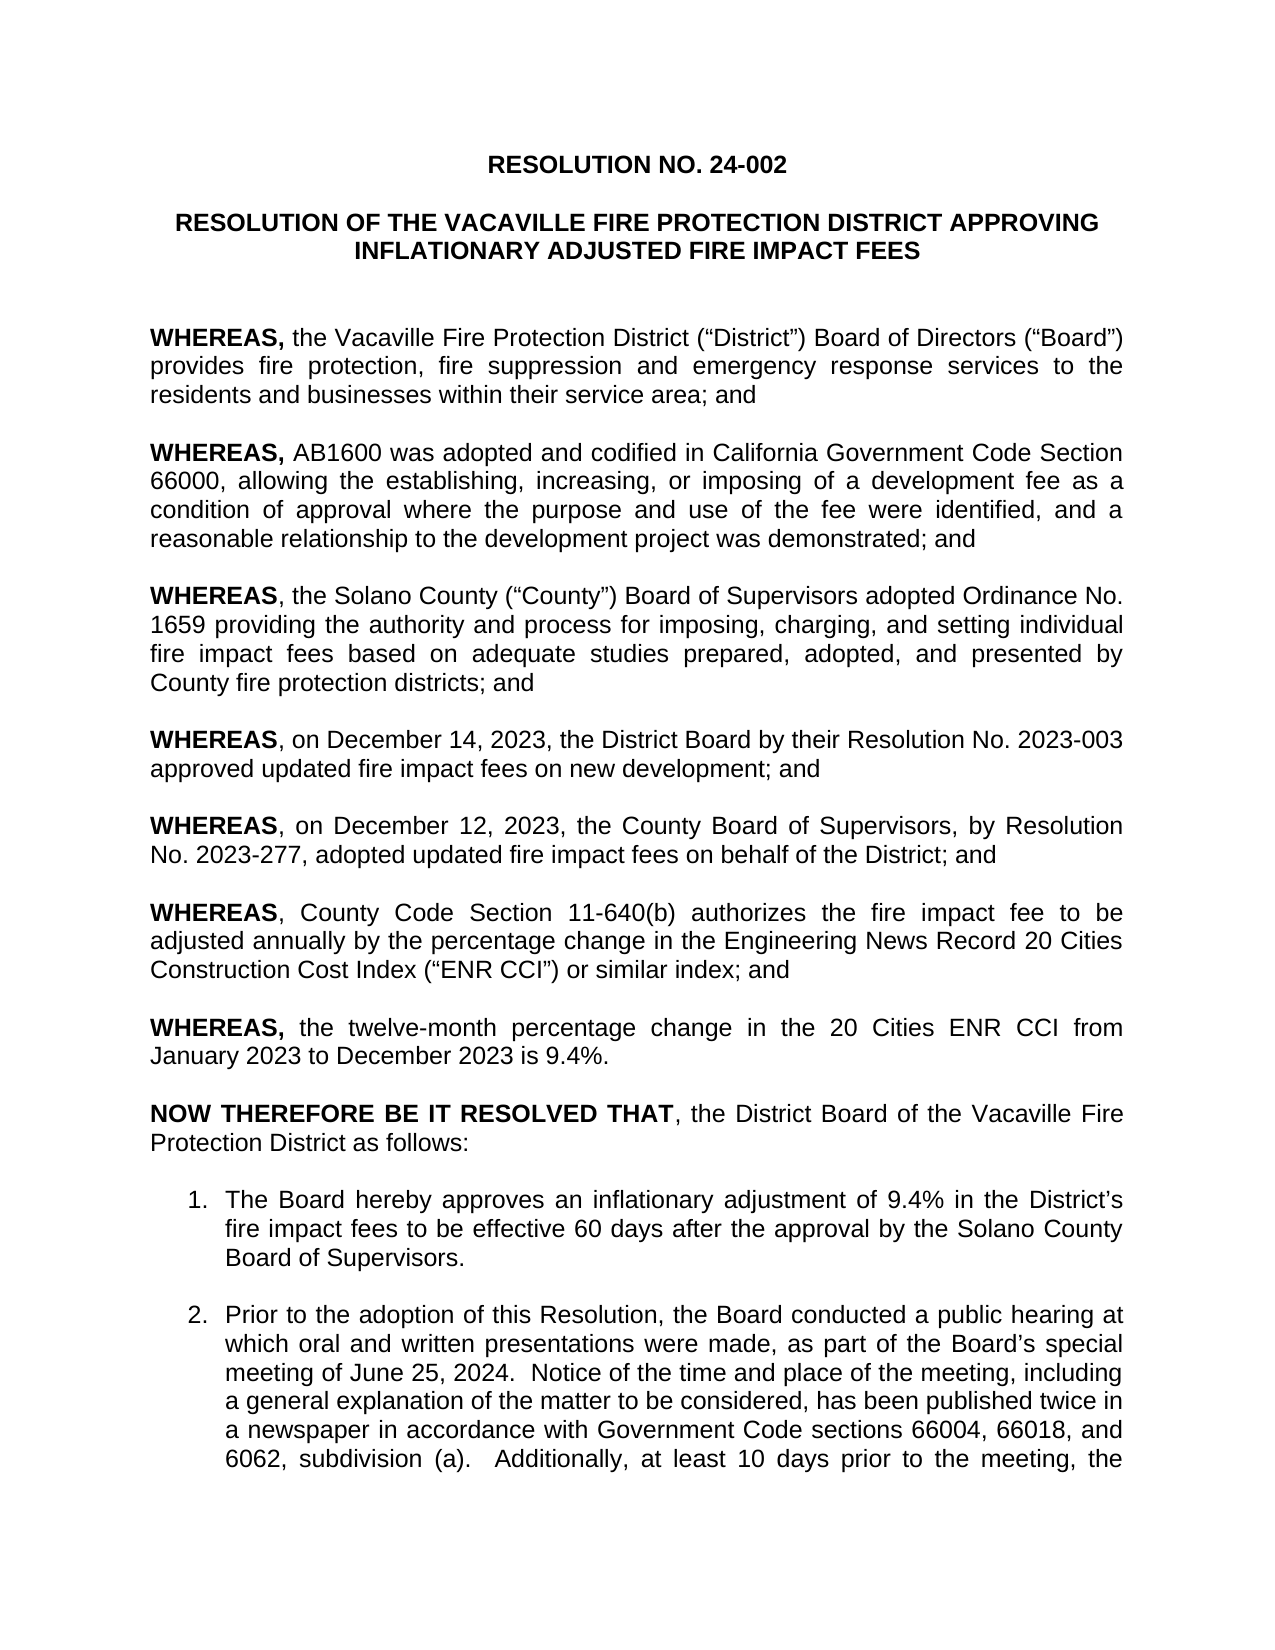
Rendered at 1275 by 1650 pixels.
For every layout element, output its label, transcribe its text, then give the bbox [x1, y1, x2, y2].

text RESOLUTION OF THE VACAVILLE FIRE PROTECTION DISTRICT APPROVING INFLATIONARY ADJUSTED FIRE IMPACT FEES [150, 207, 1125, 265]
text WHEREAS, on December 14, 2023, the District Board by their Resolution No. 2023-003 approved updated fire impact fees on new development; and [150, 725, 1125, 782]
text WHEREAS, the Solano County (“County”) Board of Supervisors adopted Ordinance No. 1659 providing the authority and process for imposing, charging, and setting individual fire impact fees based on adequate studies prepared, adopted, and presented by County fire protection districts; and [150, 581, 1125, 696]
list The Board hereby approves an inflationary adjustment of 9.4% in the District’s fire impact fees to be effective 60 days after the approval by the Solano County Board of Supervisors. [187, 1185, 1125, 1271]
text WHEREAS, County Code Section 11-640(b) authorizes the fire impact fee to be adjusted annually by the percentage change in the Engineering News Record 20 Cities Construction Cost Index (“ENR CCI”) or similar index; and [150, 897, 1125, 984]
text RESOLUTION NO. 24-002 [150, 150, 1125, 179]
text NOW THEREFORE BE IT RESOLVED THAT, the District Board of the Vacaville Fire Protection District as follows: [150, 1099, 1125, 1156]
text WHEREAS, AB1600 was adopted and codified in California Government Code Section 66000, allowing the establishing, increasing, or imposing of a development fee as a condition of approval where the purpose and use of the fee were identified, and a reasonable relationship to the development project was demonstrated; and [150, 437, 1125, 552]
text WHEREAS, the Vacaville Fire Protection District (“District”) Board of Directors (“Board”) provides fire protection, fire suppression and emergency response services to the residents and businesses within their service area; and [150, 322, 1125, 409]
text WHEREAS, the twelve-month percentage change in the 20 Cities ENR CCI from January 2023 to December 2023 is 9.4%. [150, 1012, 1125, 1070]
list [187, 1300, 1125, 1472]
text WHEREAS, on December 12, 2023, the County Board of Supervisors, by Resolution No. 2023-277, adopted updated fire impact fees on behalf of the District; and [150, 811, 1125, 869]
